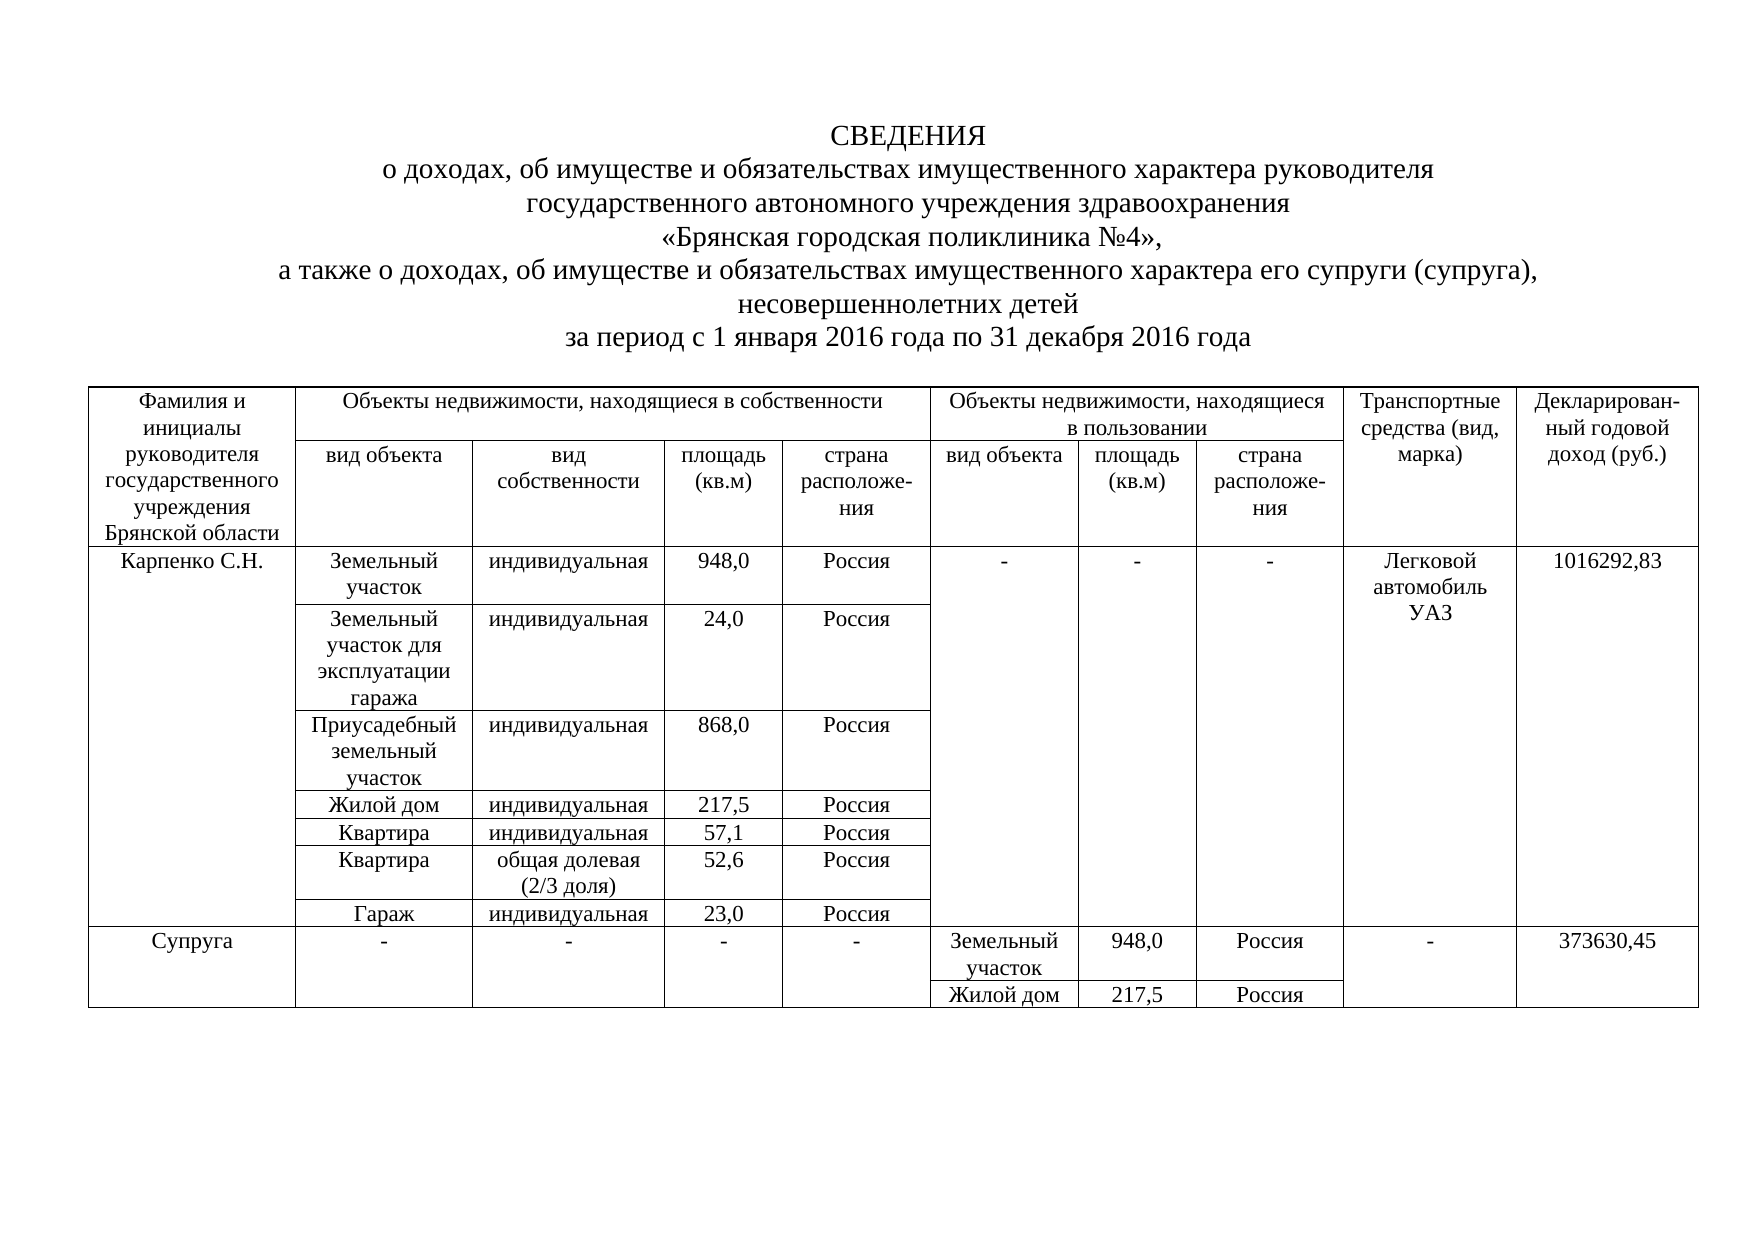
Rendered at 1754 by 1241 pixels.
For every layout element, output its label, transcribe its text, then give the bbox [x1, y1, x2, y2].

table_cell вид объекта [931, 441, 1078, 546]
text СВЕДЕНИЯ [118, 118, 1698, 152]
table_cell - [783, 927, 930, 1007]
table_cell индивидуальная [473, 900, 664, 926]
table_cell Гараж [296, 900, 472, 926]
table_cell 868,0 [665, 711, 782, 790]
table_cell Россия [783, 819, 930, 845]
table_header Фамилия и инициалы руководителя государственного учреждения Брянской области [89, 388, 295, 546]
table_cell Россия [783, 547, 930, 604]
table_cell Жилой дом [931, 981, 1078, 1007]
table_cell Россия [1197, 927, 1343, 980]
table_cell индивидуальная [473, 791, 664, 818]
table_cell - [1079, 547, 1196, 926]
table_cell 23,0 [665, 900, 782, 926]
table_cell Супруга [89, 927, 295, 1007]
table_cell 24,0 [665, 605, 782, 710]
table_cell Россия [783, 711, 930, 790]
table_cell вид собственности [473, 441, 664, 546]
table_cell Земельный участок для эксплуатации гаража [296, 605, 472, 710]
table_cell Квартира [296, 819, 472, 845]
table_cell - [665, 927, 782, 1007]
table_cell Россия [783, 791, 930, 818]
table_cell вид объекта [296, 441, 472, 546]
table_cell Россия [783, 900, 930, 926]
text за период с 1 января 2016 года по 31 декабря 2016 года [118, 319, 1698, 353]
table_cell 1016292,83 [1517, 547, 1698, 926]
table_cell - [296, 927, 472, 1007]
table_cell - [1197, 547, 1343, 926]
table_header Транспортные средства (вид, марка) [1344, 388, 1516, 546]
table_cell индивидуальная [473, 711, 664, 790]
table_cell 217,5 [665, 791, 782, 818]
table_cell страна расположе-ния [783, 441, 930, 546]
table_cell Карпенко С.Н. [89, 547, 295, 926]
table_cell 57,1 [665, 819, 782, 845]
text «Брянская городская поликлиника №4», [118, 219, 1698, 252]
table_cell Земельный участок [931, 927, 1078, 980]
table_cell Легковой автомобиль УАЗ [1344, 547, 1516, 926]
table_cell общая долевая (2/3 доля) [473, 846, 664, 899]
table_cell индивидуальная [473, 819, 664, 845]
table_cell Россия [783, 846, 930, 899]
text государственного автономного учреждения здравоохранения [118, 185, 1698, 219]
table_cell индивидуальная [473, 547, 664, 604]
table_header Объекты недвижимости, находящиеся в собственности [296, 388, 930, 440]
table_cell площадь (кв.м) [1079, 441, 1196, 546]
text о доходах, об имуществе и обязательствах имущественного характера руководителя [118, 152, 1698, 185]
table_cell Жилой дом [296, 791, 472, 818]
table_header Декларирован-ный годовой доход (руб.) [1517, 388, 1698, 546]
text а также о доходах, об имуществе и обязательствах имущественного характера его супруги (супруга), [118, 252, 1698, 286]
table_cell Квартира [296, 846, 472, 899]
table_cell 52,6 [665, 846, 782, 899]
table_cell 373630,45 [1517, 927, 1698, 1007]
table_cell - [1344, 927, 1516, 1007]
table_cell 948,0 [665, 547, 782, 604]
text несовершеннолетних детей [118, 286, 1698, 319]
table_cell - [931, 547, 1078, 926]
table_cell страна расположе-ния [1197, 441, 1343, 546]
table_cell Приусадебный земельный участок [296, 711, 472, 790]
table_cell 948,0 [1079, 927, 1196, 980]
table_cell Россия [783, 605, 930, 710]
table_cell Россия [1197, 981, 1343, 1007]
table_cell площадь (кв.м) [665, 441, 782, 546]
table_cell индивидуальная [473, 605, 664, 710]
table_header Объекты недвижимости, находящиеся в пользовании [931, 388, 1343, 440]
table_cell Земельный участок [296, 547, 472, 604]
table_cell - [473, 927, 664, 1007]
table_cell 217,5 [1079, 981, 1196, 1007]
